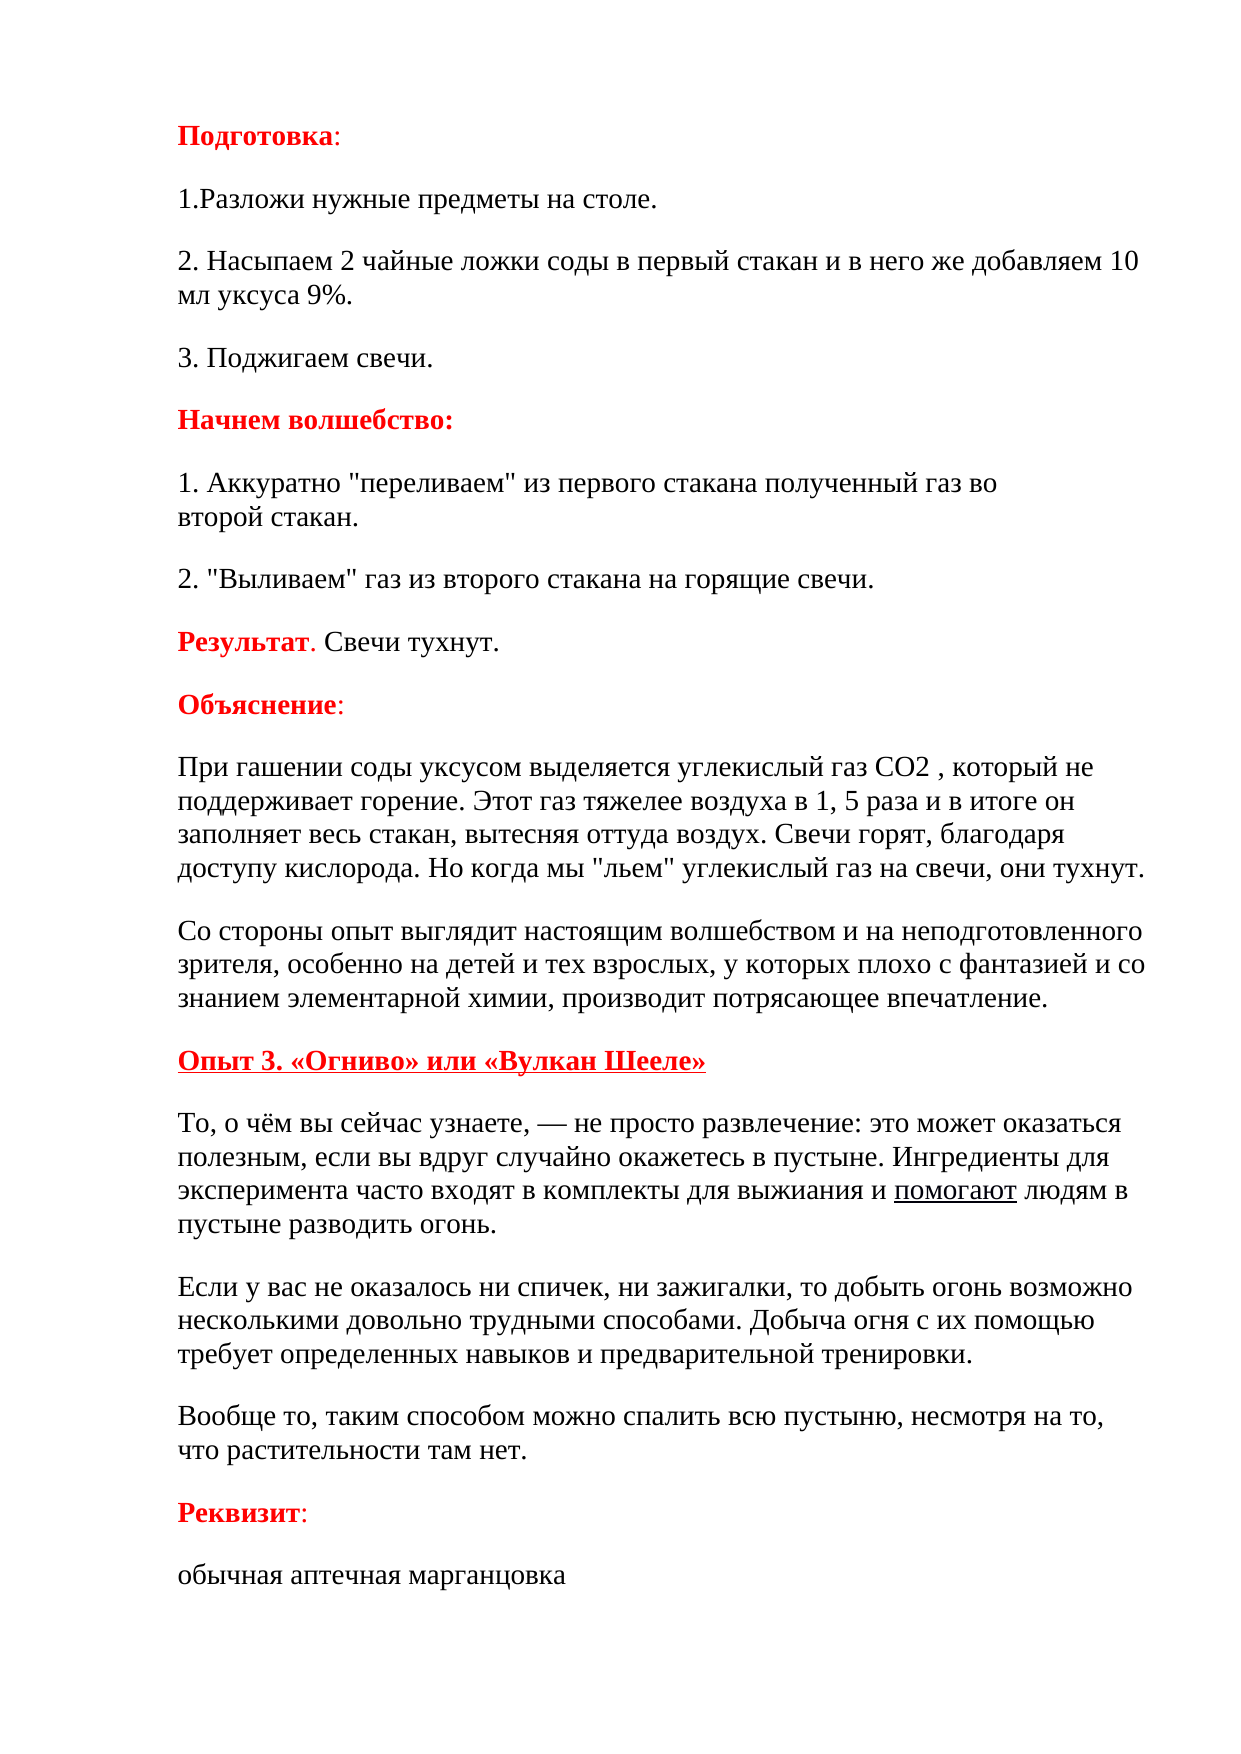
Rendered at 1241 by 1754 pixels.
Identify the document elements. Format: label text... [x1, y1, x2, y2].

text При гашении соды уксусом выделяется углекислый газ СО2 , который не поддерживает горение. Этот газ тяжелее воздуха в 1, 5 раза и в итоге он заполняет весь стакан, вытесняя оттуда воздух. Свечи горят, благодаря доступу кислорода. Но когда мы "льем" углекислый газ на свечи, они тухнут. [177, 749, 1152, 884]
text Реквизит: [177, 1495, 1152, 1528]
text Объяснение: [177, 687, 1152, 720]
text Опыт 3. «Огниво» или «Вулкан Шееле» [177, 1043, 1152, 1076]
text Начнем волшебство: [177, 402, 1152, 436]
text Если у вас не оказалось ни спичек, ни зажигалки, то добыть огонь возможно несколькими довольно трудными способами. Добыча огня с их помощью требует определенных навыков и предварительной тренировки. [177, 1269, 1152, 1369]
text 3. Поджигаем свечи. [177, 340, 1152, 373]
text обычная аптечная марганцовка [177, 1557, 1152, 1591]
text Вообще то, таким способом можно спалить всю пустыню, несмотря на то, что растительности там нет. [177, 1398, 1152, 1466]
text 1.Разложи нужные предметы на столе. [177, 181, 1152, 214]
text 1. Аккуратно "переливаем" из первого стакана полученный газ во второй стакан. [177, 465, 1152, 532]
text То, о чём вы сейчас узнаете, — не просто развлечение: это может оказаться полезным, если вы вдруг случайно окажетесь в пустыне. Ингредиенты для эксперимента часто входят в комплекты для выжиания и помогают людям в пустыне разводить огонь. [177, 1105, 1152, 1239]
text 2. Насыпаем 2 чайные ложки соды в первый стакан и в него же добавляем 10 мл уксуса 9%. [177, 243, 1152, 311]
text Со стороны опыт выглядит настоящим волшебством и на неподготовленного зрителя, особенно на детей и тех взрослых, у которых плохо с фантазией и со знанием элементарной химии, производит потрясающее впечатление. [177, 913, 1152, 1013]
text Подготовка: [177, 118, 1152, 152]
text Результат. Свечи тухнут. [177, 624, 1152, 658]
text 2. "Выливаем" газ из второго стакана на горящие свечи. [177, 561, 1152, 595]
